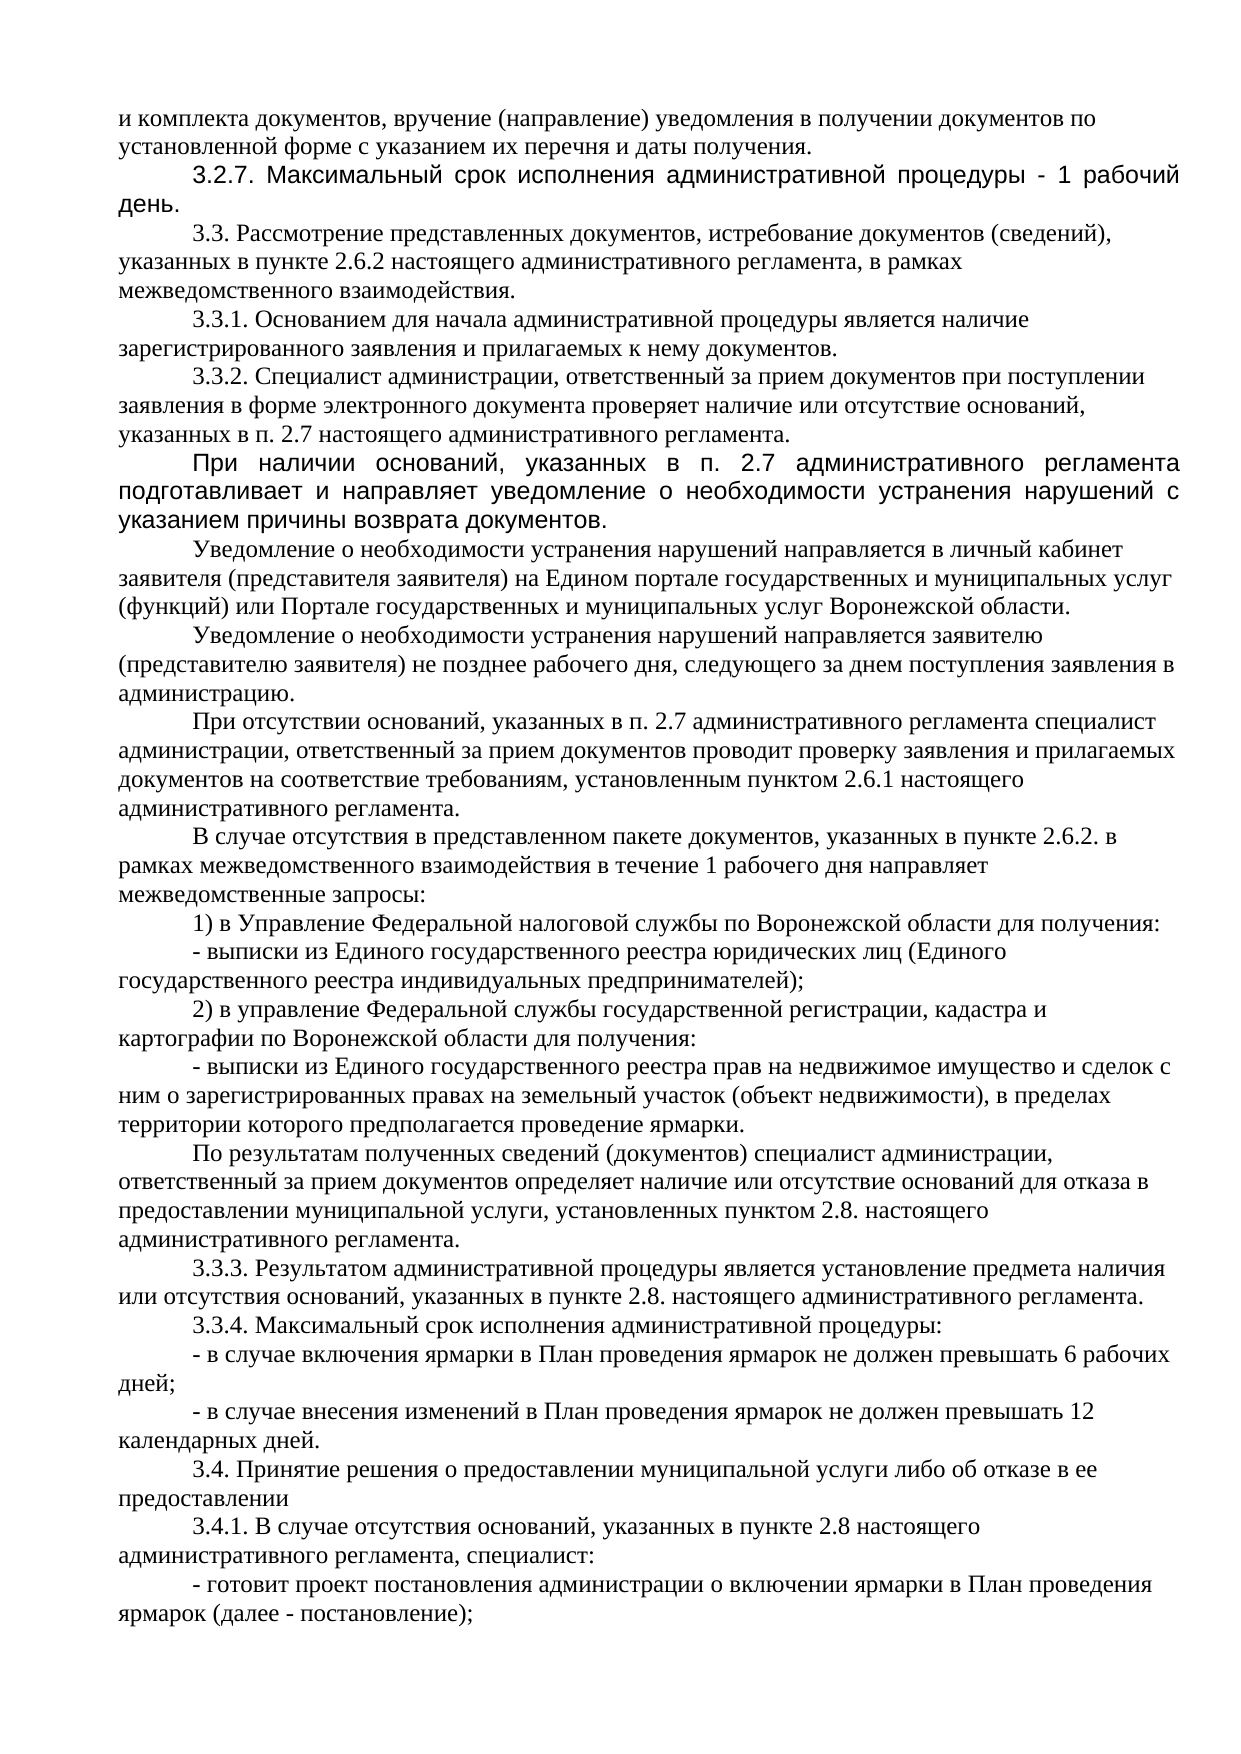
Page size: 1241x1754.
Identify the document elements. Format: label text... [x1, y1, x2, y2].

text Уведомление о необходимости устранения нарушений направляется в личный кабинет заявителя (представителя заявителя) на Едином портале государственных и муниципальных услуг (функций) или Портале государственных и муниципальных услуг Воронежской области. [118, 534, 1181, 620]
text 2) в управление Федеральной службы государственной регистрации, кадастра и картографии по Воронежской области для получения: [118, 994, 1181, 1051]
text 3.3. Рассмотрение представленных документов, истребование документов (сведений), указанных в пункте 2.6.2 настоящего административного регламента, в рамках межведомственного взаимодействия. [118, 218, 1181, 304]
text 3.3.1. Основанием для начала административной процедуры является наличие зарегистрированного заявления и прилагаемых к нему документов. [118, 304, 1181, 361]
text Уведомление о необходимости устранения нарушений направляется заявителю (представителю заявителя) не позднее рабочего дня, следующего за днем поступления заявления в администрацию. [118, 620, 1181, 706]
text - выписки из Единого государственного реестра юридических лиц (Единого государственного реестра индивидуальных предпринимателей); [118, 936, 1181, 994]
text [118, 103, 1181, 160]
text 3.4.1. В случае отсутствия оснований, указанных в пункте 2.8 настоящего административного регламента, специалист: [118, 1511, 1181, 1569]
text По результатам полученных сведений (документов) специалист администрации, ответственный за прием документов определяет наличие или отсутствие оснований для отказа в предоставлении муниципальной услуги, установленных пунктом 2.8. настоящего административного регламента. [118, 1138, 1181, 1253]
text В случае отсутствия в представленном пакете документов, указанных в пункте 2.6.2. в рамках межведомственного взаимодействия в течение 1 рабочего дня направляет межведомственные запросы: [118, 821, 1181, 908]
text 3.3.4. Максимальный срок исполнения административной процедуры: [118, 1310, 1181, 1339]
text - выписки из Единого государственного реестра прав на недвижимое имущество и сделок с ним о зарегистрированных правах на земельный участок (объект недвижимости), в пределах территории которого предполагается проведение ярмарки. [118, 1051, 1181, 1138]
text - в случае включения ярмарки в План проведения ярмарок не должен превышать 6 рабочих дней; [118, 1339, 1181, 1396]
text 3.3.2. Специалист администрации, ответственный за прием документов при поступлении заявления в форме электронного документа проверяет наличие или отсутствие оснований, указанных в п. 2.7 настоящего административного регламента. [118, 361, 1181, 448]
text 3.4. Принятие решения о предоставлении муниципальной услуги либо об отказе в ее предоставлении [118, 1454, 1181, 1511]
text 1) в Управление Федеральной налоговой службы по Воронежской области для получения: [118, 908, 1181, 936]
text 3.3.3. Результатом административной процедуры является установление предмета наличия или отсутствия оснований, указанных в пункте 2.8. настоящего административного регламента. [118, 1253, 1181, 1310]
text 3.2.7. Максимальный срок исполнения административной процедуры - 1 рабочий день. [118, 160, 1181, 218]
text - готовит проект постановления администрации о включении ярмарки в План проведения ярмарок (далее - постановление); [118, 1569, 1181, 1626]
text При отсутствии оснований, указанных в п. 2.7 административного регламента специалист администрации, ответственный за прием документов проводит проверку заявления и прилагаемых документов на соответствие требованиям, установленным пунктом 2.6.1 настоящего административного регламента. [118, 706, 1181, 821]
text При наличии оснований, указанных в п. 2.7 административного регламента подготавливает и направляет уведомление о необходимости устранения нарушений с указанием причины возврата документов. [118, 448, 1181, 534]
text - в случае внесения изменений в План проведения ярмарок не должен превышать 12 календарных дней. [118, 1396, 1181, 1454]
